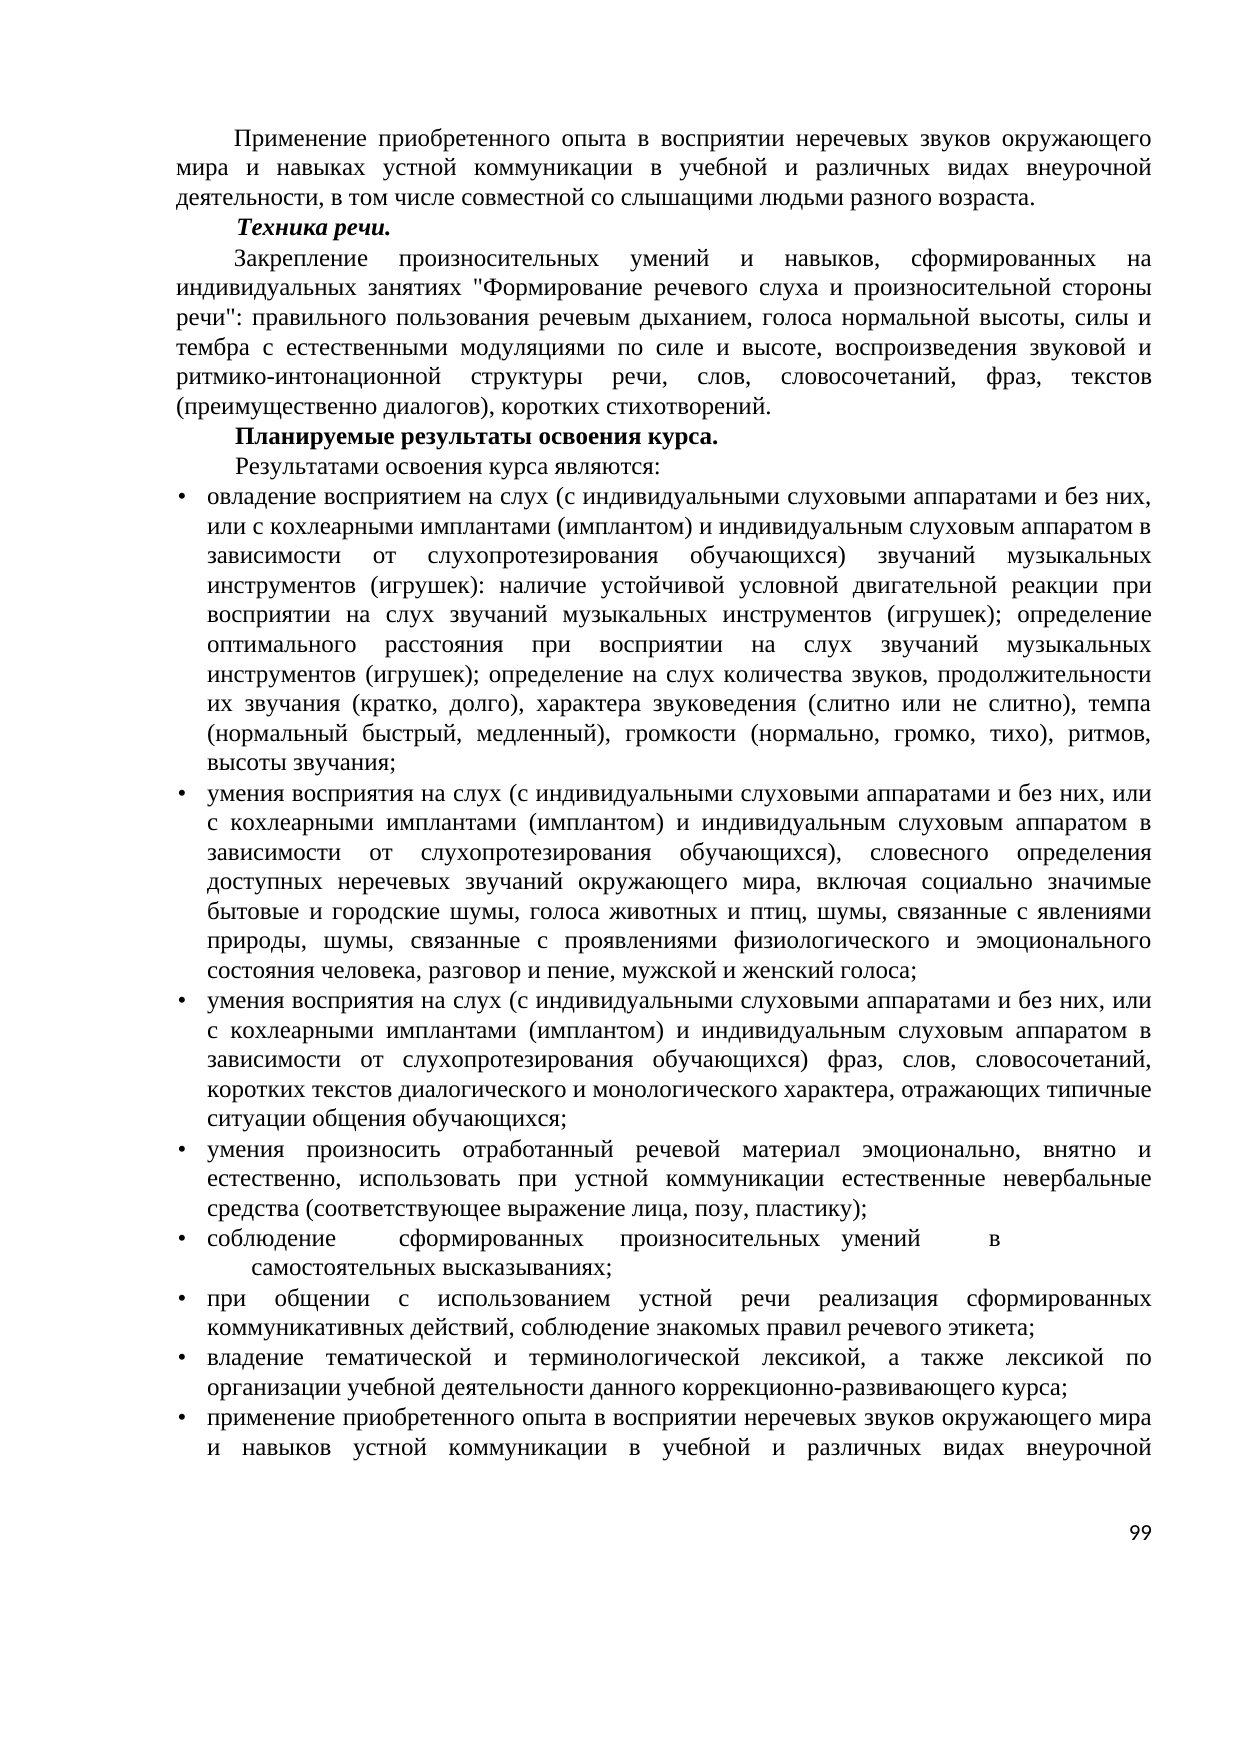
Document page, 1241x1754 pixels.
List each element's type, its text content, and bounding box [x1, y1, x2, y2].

text Результатами освоения курса являются: [235, 451, 871, 480]
list соблюдение сформированных произносительных умений в самостоятельных высказываниях; [177, 1223, 1152, 1281]
list овладение восприятием на слух (с индивидуальными слуховыми аппаратами и без них, или с кохлеарными имплантами (имплантом) и индивидуальным слуховым аппаратом в зависимости от слухопротезирования обучающихся) звучаний музыкальных инструментов (игрушек): наличие устойчивой условной двигательной реакции при восприятии на слух звучаний музыкальных инструментов (игрушек); определение оптимального расстояния при восприятии на слух звучаний музыкальных инструментов (игрушек); определение на слух количества звуков, продолжительности их звучания (кратко, долго), характера звуковедения (слитно или не слитно), темпа (нормальный быстрый, медленный), громкости (нормально, громко, тихо), ритмов, высоты звучания; [177, 481, 1152, 776]
list умения произносить отработанный речевой материал эмоционально, внятно и естественно, использовать при устной коммуникации естественные невербальные средства (соответствующее выражение лица, позу, пластику); [177, 1134, 1152, 1222]
list умения восприятия на слух (с индивидуальными слуховыми аппаратами и без них, или с кохлеарными имплантами (имплантом) и индивидуальным слуховым аппаратом в зависимости от слухопротезирования обучающихся) фраз, слов, словосочетаний, коротких текстов диалогического и монологического характера, отражающих типичные ситуации общения обучающихся; [177, 985, 1152, 1132]
text Применение приобретенного опыта в восприятии неречевых звуков окружающего мира и навыках устной коммуникации в учебной и различных видах внеурочной деятельности, в том числе совместной со слышащими людьми разного возраста. [176, 123, 1152, 211]
text Закрепление произносительных умений и навыков, сформированных на индивидуальных занятиях "Формирование речевого слуха и произносительной стороны речи": правильного пользования речевым дыханием, голоса нормальной высоты, силы и тембра с естественными модуляциями по силе и высоте, воспроизведения звуковой и ритмико-интонационной структуры речи, слов, словосочетаний, фраз, текстов (преимущественно диалогов), коротких стихотворений. [176, 243, 1152, 419]
list при общении с использованием устной речи реализация сформированных коммуникативных действий, соблюдение знакомых правил речевого этикета; [177, 1283, 1152, 1341]
text Планируемые результаты освоения курса. [235, 421, 871, 449]
list владение тематической и терминологической лексикой, а также лексикой по организации учебной деятельности данного коррекционно-развивающего курса; [177, 1342, 1152, 1401]
text Техника речи. [236, 212, 1152, 241]
list умения восприятия на слух (с индивидуальными слуховыми аппаратами и без них, или с кохлеарными имплантами (имплантом) и индивидуальным слуховым аппаратом в зависимости от слухопротезирования обучающихся), словесного определения доступных неречевых звучаний окружающего мира, включая социально значимые бытовые и городские шумы, голоса животных и птиц, шумы, связанные с явлениями природы, шумы, связанные с проявлениями физиологического и эмоционального состояния человека, разговор и пение, мужской и женский голоса; [177, 778, 1152, 984]
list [177, 1402, 1152, 1460]
